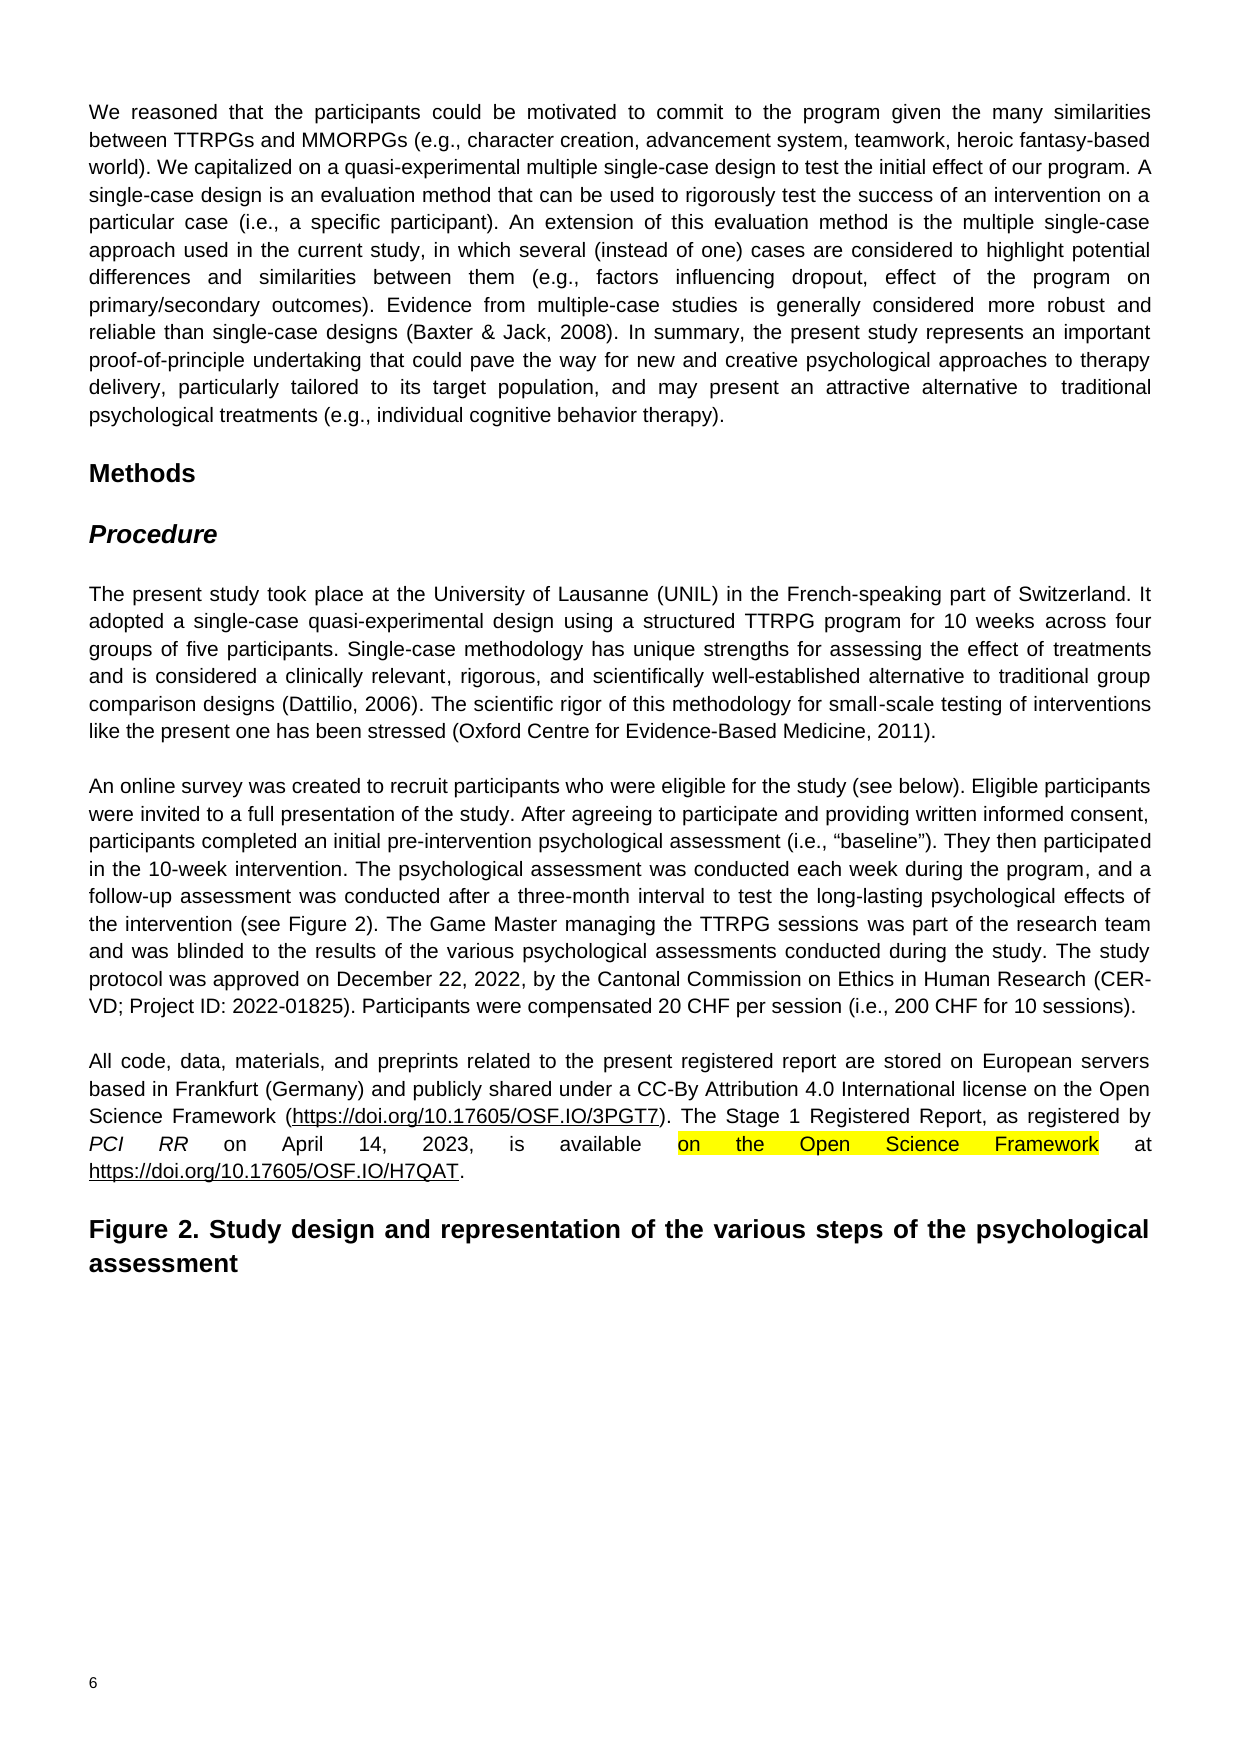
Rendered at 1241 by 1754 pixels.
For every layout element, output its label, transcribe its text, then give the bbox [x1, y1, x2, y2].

text Methods [89, 458, 1152, 488]
text Procedure [89, 519, 1152, 549]
text Figure 2. Study design and representation of the various steps of the psychological assessment [89, 1214, 1152, 1278]
text We reasoned that the participants could be motivated to commit to the program given the many similarities between TTRPGs and MMORPGs (e.g., character creation, advancement system, teamwork, heroic fantasy-based world). We capitalized on a quasi-experimental multiple single-case design to test the initial effect of our program. A single-case design is an evaluation method that can be used to rigorously test the success of an intervention on a particular case (i.e., a specific participant). An extension of this evaluation method is the multiple single-case approach used in the current study, in which several (instead of one) cases are considered to highlight potential differences and similarities between them (e.g., factors influencing dropout, effect of the program on primary/secondary outcomes). Evidence from multiple-case studies is generally considered more robust and reliable than single-case designs (Baxter & Jack, 2008). In summary, the present study represents an important proof-of-principle undertaking that could pave the way for new and creative psychological approaches to therapy delivery, particularly tailored to its target population, and may present an attractive alternative to traditional psychological treatments (e.g., individual cognitive behavior therapy). [89, 100, 1152, 427]
text An online survey was created to recruit participants who were eligible for the study (see below). Eligible participants were invited to a full presentation of the study. After agreeing to participate and providing written informed consent, participants completed an initial pre-intervention psychological assessment (i.e., “baseline”). They then participated in the 10-week intervention. The psychological assessment was conducted each week during the program, and a follow-up assessment was conducted after a three-month interval to test the long-lasting psychological effects of the intervention (see Figure 2). The Game Master managing the TTRPG sessions was part of the research team and was blinded to the results of the various psychological assessments conducted during the study. The study protocol was approved on December 22, 2022, by the Cantonal Commission on Ethics in Human Research (CER-VD; Project ID: 2022-01825). Participants were compensated 20 CHF per session (i.e., 200 CHF for 10 sessions). [89, 774, 1152, 1018]
text The present study took place at the University of Lausanne (UNIL) in the French-speaking part of Switzerland. It adopted a single-case quasi-experimental design using a structured TTRPG program for 10 weeks across four groups of five participants. Single-case methodology has unique strengths for assessing the effect of treatments and is considered a clinically relevant, rigorous, and scientifically well-established alternative to traditional group comparison designs (Dattilio, 2006). The scientific rigor of this methodology for small-scale testing of interventions like the present one has been stressed (Oxford Centre for Evidence-Based Medicine, 2011). [89, 581, 1152, 743]
text All code, data, materials, and preprints related to the present registered report are stored on European servers based in Frankfurt (Germany) and publicly shared under a CC-By Attribution 4.0 International license on the Open Science Framework (https://doi.org/10.17605/OSF.IO/3PGT7). The Stage 1 Registered Report, as registered by PCI RR on April 14, 2023, is available on the Open Science Framework at https://doi.org/10.17605/OSF.IO/H7QAT. [89, 1049, 1152, 1183]
